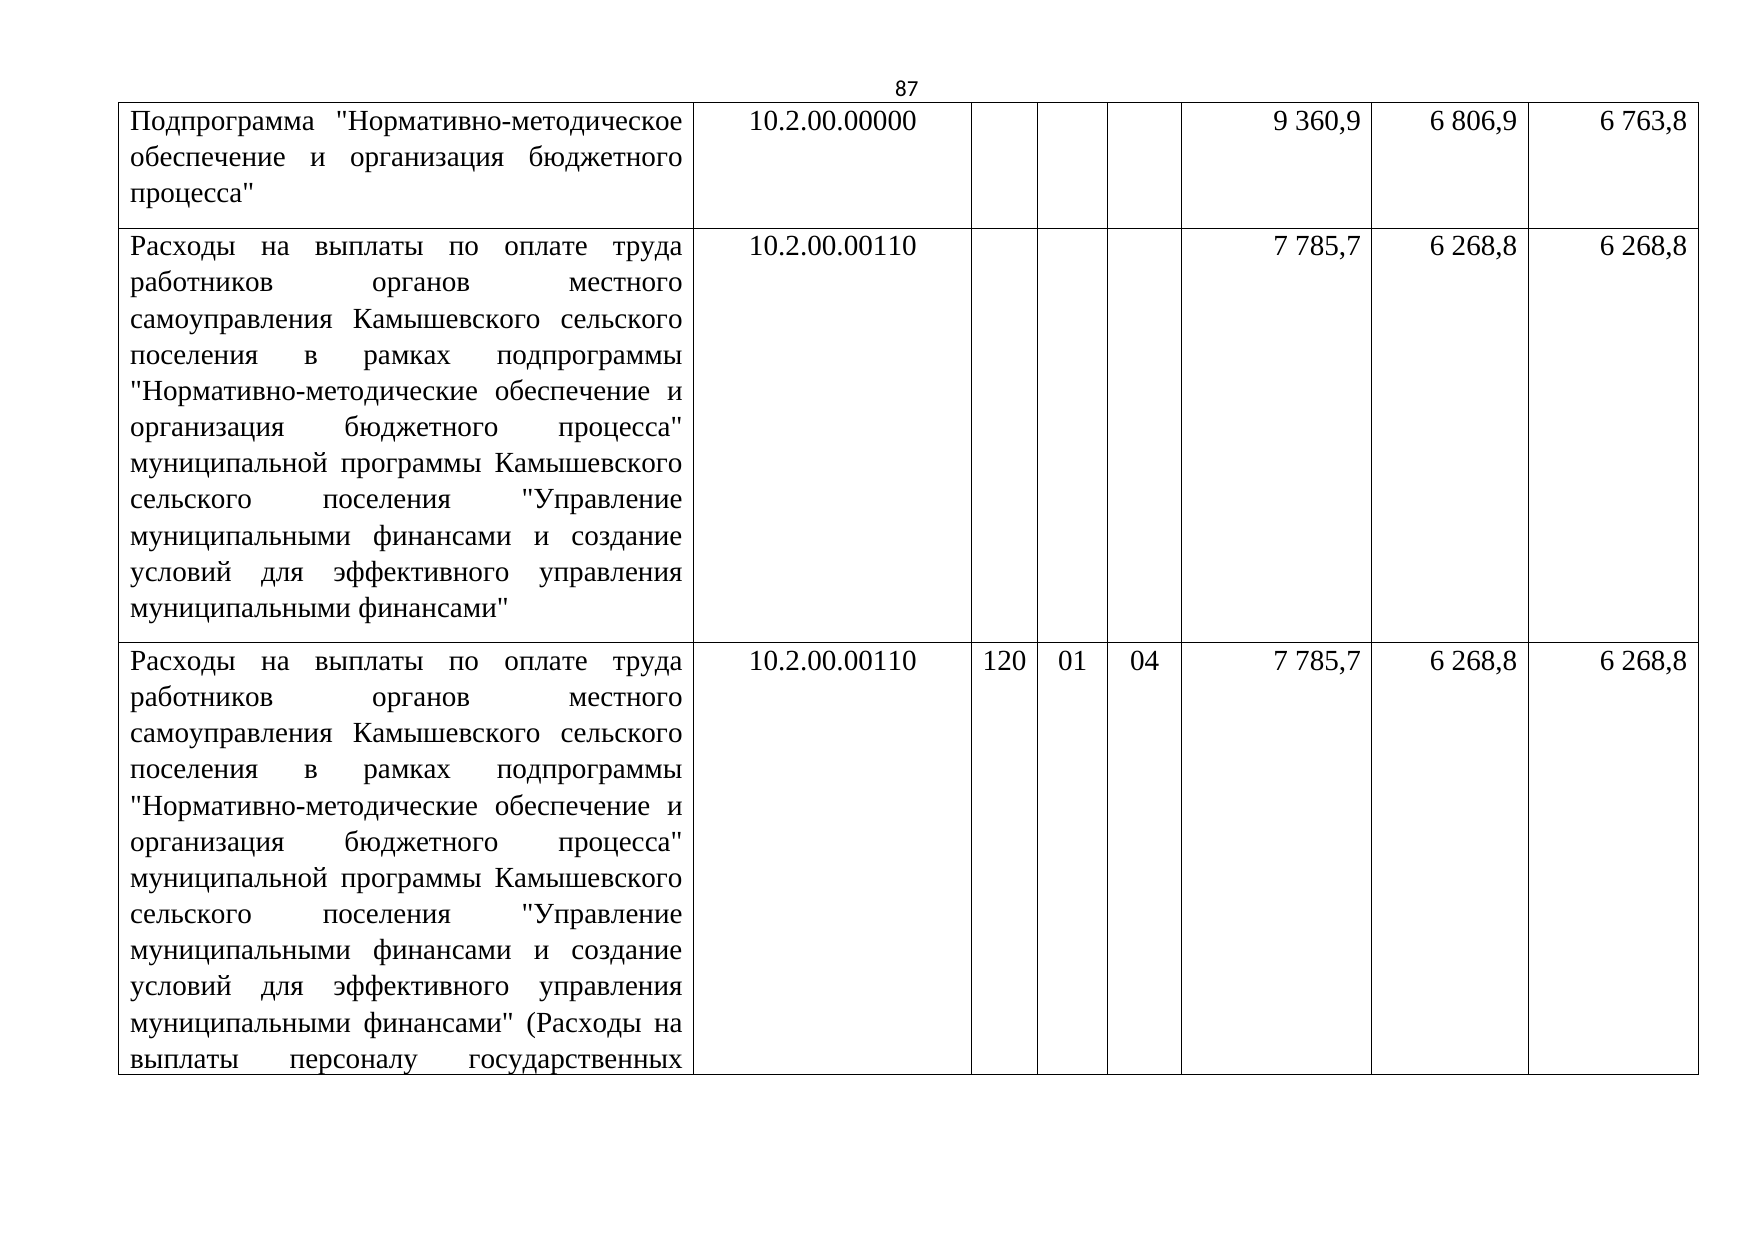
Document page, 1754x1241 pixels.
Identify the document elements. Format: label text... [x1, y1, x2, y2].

table_cell 10.2.00.00000 [694, 103, 971, 227]
table_cell [1038, 103, 1107, 227]
table_cell 120 [972, 643, 1037, 1074]
table_cell [1108, 229, 1181, 642]
table_cell 01 [1038, 643, 1107, 1074]
table_cell [972, 103, 1037, 227]
table_cell 7 785,7 [1182, 229, 1371, 642]
table_cell 9 360,9 [1182, 103, 1371, 227]
table_cell 10.2.00.00110 [694, 229, 971, 642]
table_cell 10.2.00.00110 [694, 643, 971, 1074]
table_cell 04 [1108, 643, 1181, 1074]
table_cell 6 268,8 [1529, 643, 1698, 1074]
table_cell [972, 229, 1037, 642]
table_cell 6 806,9 [1372, 103, 1528, 227]
table_cell 6 268,8 [1372, 229, 1528, 642]
table_cell 7 785,7 [1182, 643, 1371, 1074]
table_cell [1108, 103, 1181, 227]
table_cell Подпрограмма "Нормативно-методическое обеспечение и организация бюджетного процесса" [119, 103, 693, 227]
table_cell 6 268,8 [1372, 643, 1528, 1074]
table_cell 6 763,8 [1529, 103, 1698, 227]
table_cell [1038, 229, 1107, 642]
table_cell 6 268,8 [1529, 229, 1698, 642]
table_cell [119, 643, 693, 1074]
table_cell Расходы на выплаты по оплате труда работников органов местного самоуправления Камышевского сельского поселения в рамках подпрограммы "Нормативно-методические обеспечение и организация бюджетного процесса" муниципальной программы Камышевского сельского поселения "Управление муниципальными финансами и создание условий для эффективного управления муниципальными финансами" [119, 229, 693, 642]
